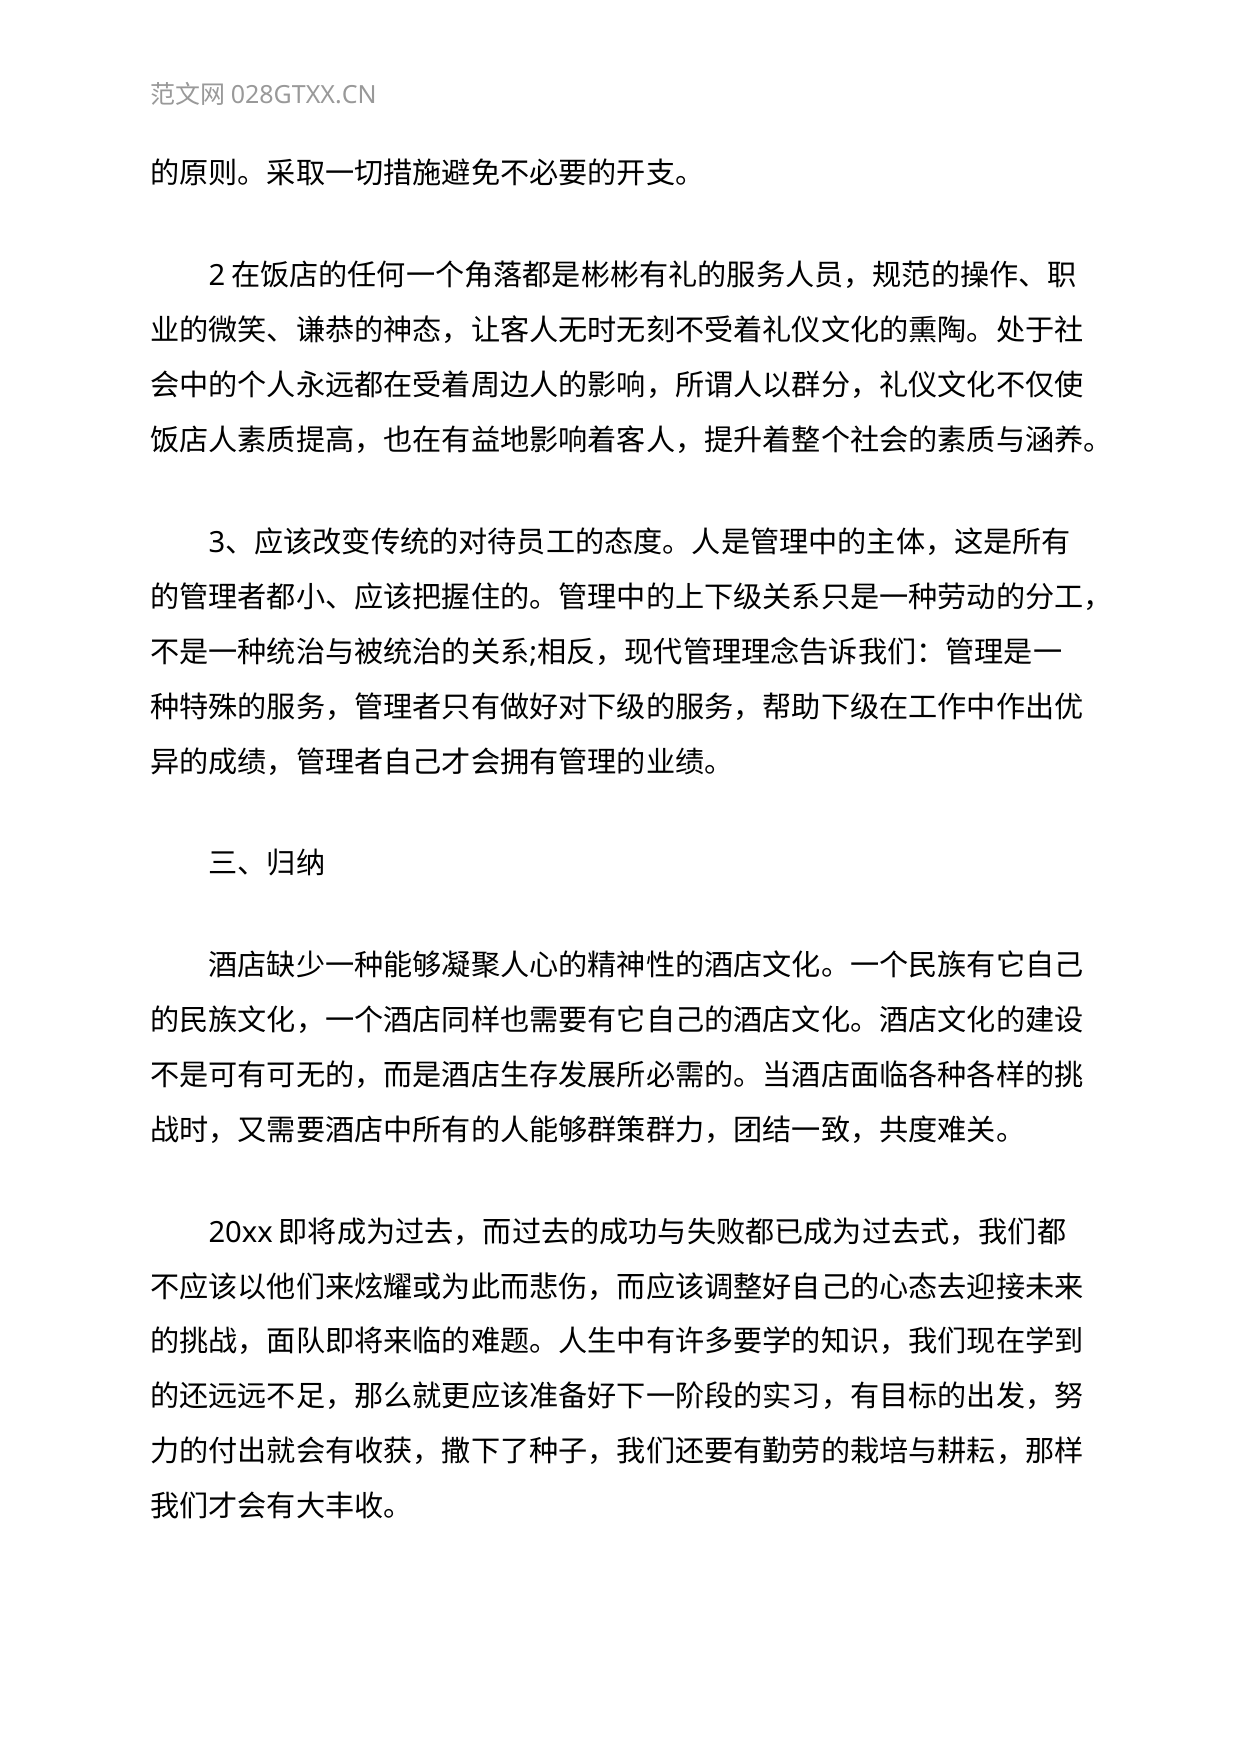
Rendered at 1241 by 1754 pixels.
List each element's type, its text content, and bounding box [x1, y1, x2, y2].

text 3、应该改变传统的对待员工的态度。人是管理中的主体，这是所有的管理者都小、应该把握住的。管理中的上下级关系只是一种劳动的分工，不是一种统治与被统治的关系;相反，现代管理理念告诉我们：管理是一种特殊的服务，管理者只有做好对下级的服务，帮助下级在工作中作出优异的成绩，管理者自己才会拥有管理的业绩。 [150, 518, 1090, 780]
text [150, 150, 1090, 192]
text 三、归纳 [150, 840, 1090, 882]
text 酒店缺少一种能够凝聚人心的精神性的酒店文化。一个民族有它自己的民族文化，一个酒店同样也需要有它自己的酒店文化。酒店文化的建设不是可有可无的，而是酒店生存发展所必需的。当酒店面临各种各样的挑战时，又需要酒店中所有的人能够群策群力，团结一致，共度难关。 [150, 942, 1090, 1149]
text 20xx即将成为过去，而过去的成功与失败都已成为过去式，我们都不应该以他们来炫耀或为此而悲伤，而应该调整好自己的心态去迎接未来的挑战，面队即将来临的难题。人生中有许多要学的知识，我们现在学到的还远远不足，那么就更应该准备好下一阶段的实习，有目标的出发，努力的付出就会有收获，撒下了种子，我们还要有勤劳的栽培与耕耘，那样我们才会有大丰收。 [150, 1208, 1090, 1525]
text 2在饭店的任何一个角落都是彬彬有礼的服务人员，规范的操作、职业的微笑、谦恭的神态，让客人无时无刻不受着礼仪文化的熏陶。处于社会中的个人永远都在受着周边人的影响，所谓人以群分，礼仪文化不仅使饭店人素质提高，也在有益地影响着客人，提升着整个社会的素质与涵养。 [150, 252, 1090, 459]
